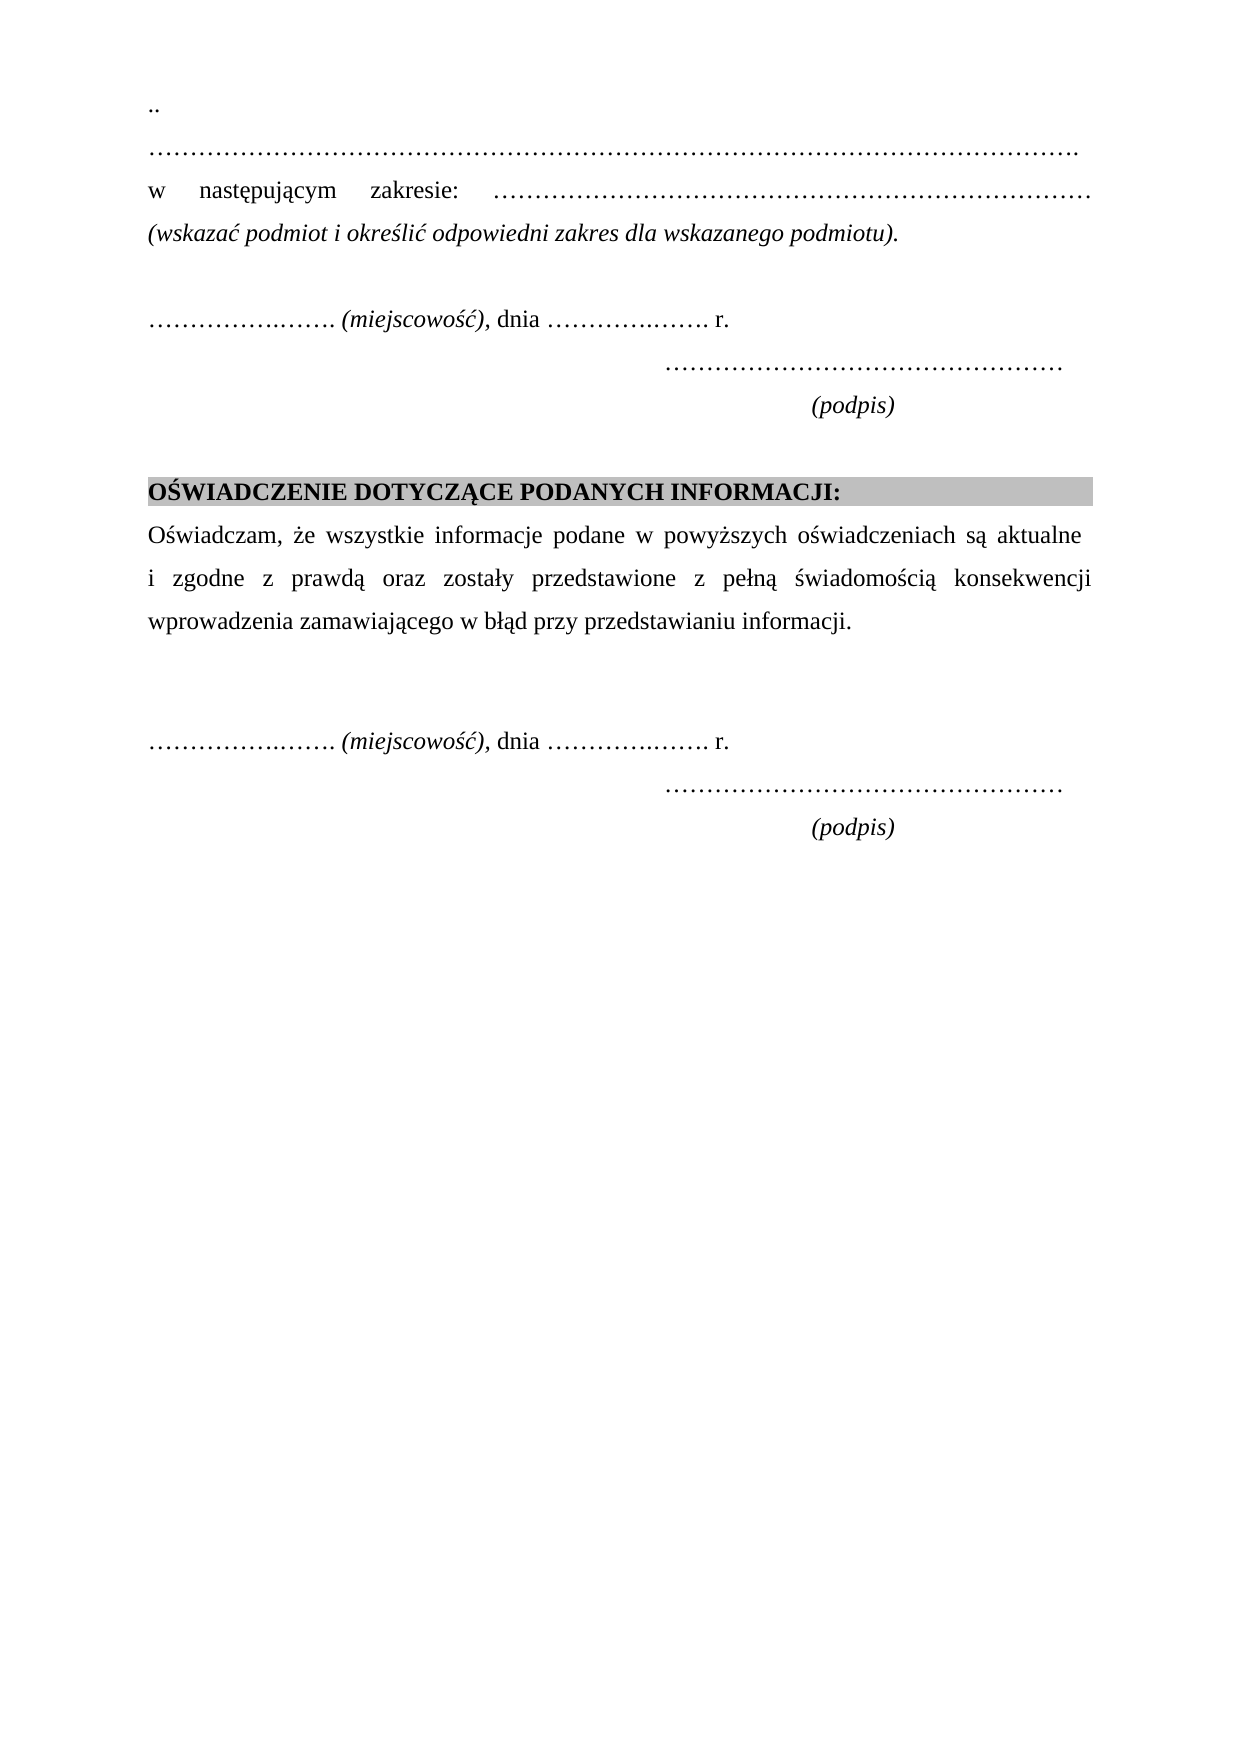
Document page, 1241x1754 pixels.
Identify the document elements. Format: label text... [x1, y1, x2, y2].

text OŚWIADCZENIE DOTYCZĄCE PODANYCH INFORMACJI: [148, 477, 1093, 506]
text ………………………………………… [148, 769, 1093, 798]
text (podpis) [738, 391, 1093, 419]
text …………….……. (miejscowość), dnia ………….……. r. [148, 304, 1093, 333]
text Oświadczam, że wszystkie informacje podane w powyższych oświadczeniach są aktualne i zgodne z prawdą oraz zostały przedstawione z pełną świadomością konsekwencji wprowadzenia zamawiającego w błąd przy przedstawianiu informacji. [148, 520, 1093, 635]
text (podpis) [738, 812, 1093, 841]
text …………….……. (miejscowość), dnia ………….……. r. [148, 726, 1093, 754]
text ………………………………………… [148, 347, 1093, 376]
text ..………………………………………………………………………………………………….w następującym zakresie: ……………………………………………………………… (wskazać podmiot i określić odpowiedni zakres dla wskazanego podmiotu). [148, 89, 1093, 247]
